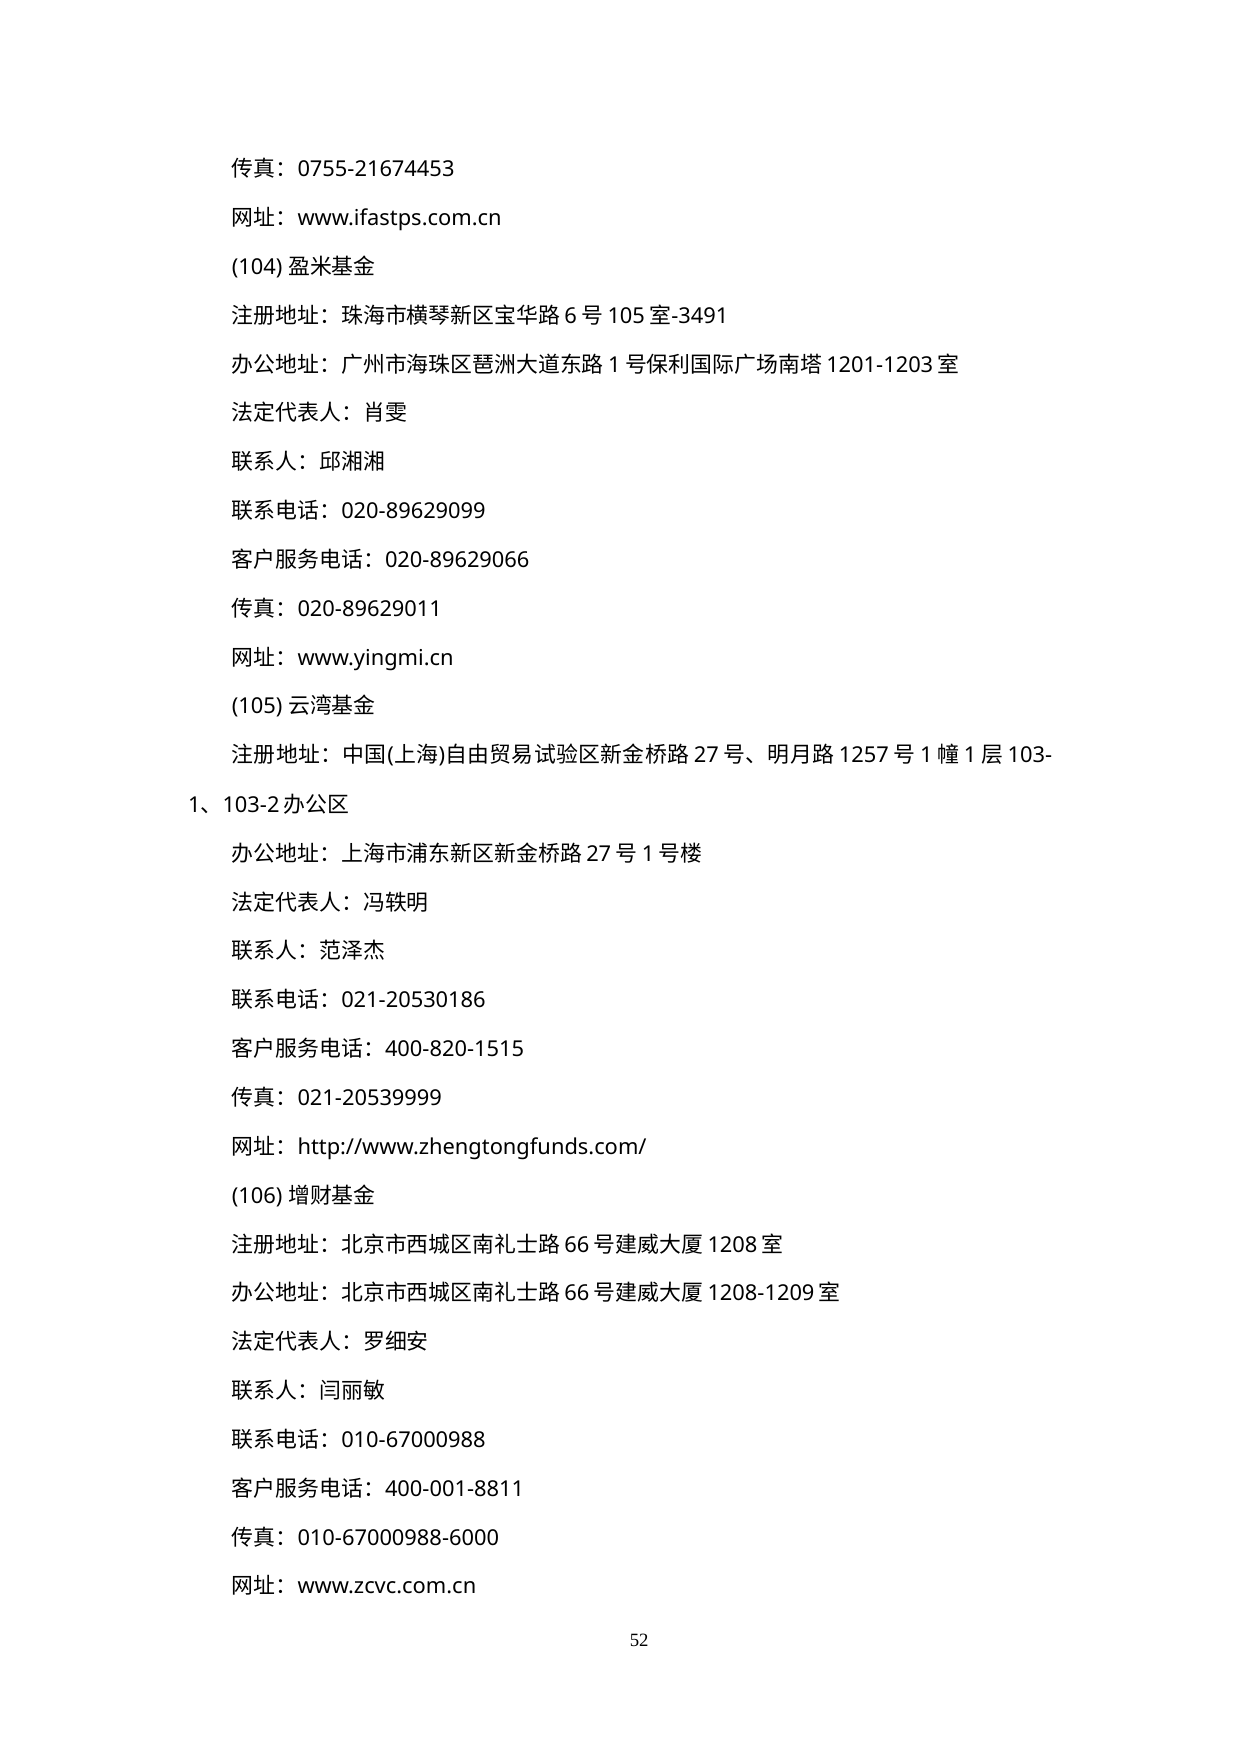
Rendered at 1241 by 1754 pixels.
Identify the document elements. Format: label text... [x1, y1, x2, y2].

text 联系电话：021-20530186 [188, 982, 1052, 1015]
text 传真：010-67000988-6000 [188, 1519, 1052, 1552]
text 法定代表人：冯轶明 [188, 884, 1052, 917]
text 联系人：邱湘湘 [188, 444, 1052, 477]
text 法定代表人：肖雯 [188, 395, 1052, 428]
text 联系电话：010-67000988 [188, 1421, 1052, 1454]
text 传真：021-20539999 [188, 1079, 1052, 1112]
text 联系人：闫丽敏 [188, 1372, 1052, 1406]
text 注册地址：中国(上海)自由贸易试验区新金桥路27号、明月路1257号1幢1层103-1、103-2办公区 [188, 737, 1052, 819]
text 联系人：范泽杰 [188, 933, 1052, 966]
text 法定代表人：罗细安 [188, 1324, 1052, 1357]
text 客户服务电话：020-89629066 [188, 541, 1052, 574]
text 注册地址：北京市西城区南礼士路66号建威大厦1208室 [188, 1226, 1052, 1259]
text 网址：www.zcvc.com.cn [188, 1568, 1052, 1601]
text 网址：www.yingmi.cn [188, 639, 1052, 672]
text 客户服务电话：400-820-1515 [188, 1031, 1052, 1063]
text 联系电话：020-89629099 [188, 492, 1052, 526]
text (106) 增财基金 [188, 1177, 1052, 1210]
text (104) 盈米基金 [188, 248, 1052, 281]
text 办公地址：上海市浦东新区新金桥路27号1号楼 [188, 835, 1052, 868]
text 办公地址：广州市海珠区琶洲大道东路1号保利国际广场南塔1201-1203室 [188, 346, 1052, 379]
text 传真：0755-21674453 [188, 151, 1052, 183]
text 网址：www.ifastps.com.cn [188, 199, 1052, 232]
text 办公地址：北京市西城区南礼士路66号建威大厦1208-1209室 [188, 1275, 1052, 1308]
text 传真：020-89629011 [188, 590, 1052, 623]
text (105) 云湾基金 [188, 688, 1052, 721]
text 网址：http://www.zhengtongfunds.com/ [188, 1128, 1052, 1161]
text 客户服务电话：400-001-8811 [188, 1470, 1052, 1503]
text 注册地址：珠海市横琴新区宝华路6号105室-3491 [188, 297, 1052, 330]
